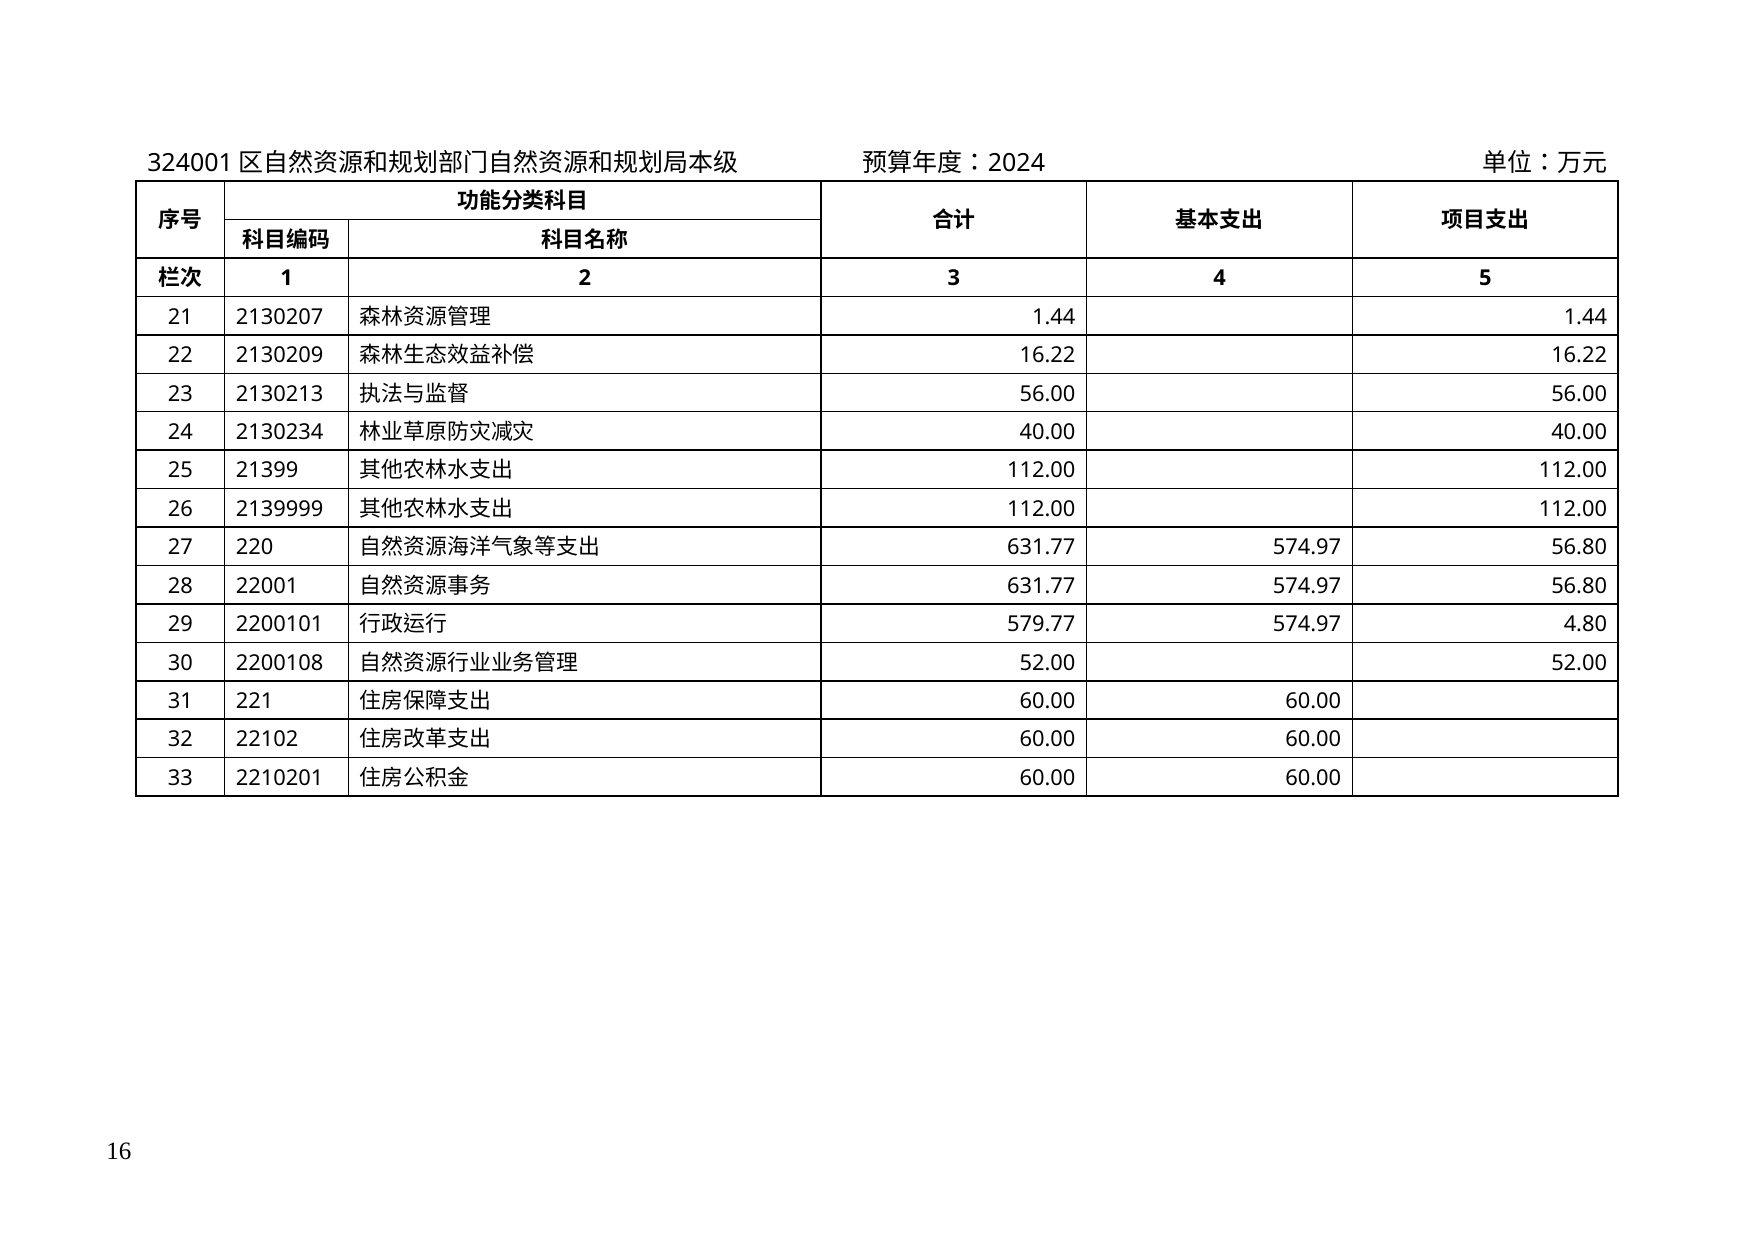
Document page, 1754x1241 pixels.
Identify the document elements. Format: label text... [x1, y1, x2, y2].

table_cell 112.00 [1353, 489, 1617, 526]
table_cell 2130213 [225, 374, 348, 411]
table_cell 574.97 [1087, 566, 1352, 603]
table_cell 24 [137, 412, 224, 449]
table_cell 1 [225, 259, 348, 296]
table_cell 16.22 [1353, 336, 1617, 372]
table_cell 579.77 [822, 605, 1086, 641]
table_cell 2200108 [225, 643, 348, 680]
table_cell 自然资源事务 [349, 566, 820, 603]
table_cell 33 [137, 758, 224, 795]
table_cell 2 [349, 259, 820, 296]
table_header 324001区自然资源和规划部门自然资源和规划局本级 [137, 143, 820, 180]
table_cell [1353, 720, 1617, 757]
table_cell 574.97 [1087, 528, 1352, 564]
table_cell 住房改革支出 [349, 720, 820, 757]
table_header 单位：万元 [1087, 143, 1617, 180]
table_cell 1.44 [822, 297, 1086, 334]
table_header 预算年度：2024 [822, 143, 1086, 180]
table_cell [1353, 758, 1617, 795]
table_cell 功能分类科目 [225, 182, 820, 219]
table_cell 30 [137, 643, 224, 680]
table_cell 栏次 [137, 259, 224, 296]
table_cell 28 [137, 566, 224, 603]
table_cell 220 [225, 528, 348, 564]
table_cell 4.80 [1353, 605, 1617, 641]
table_cell 56.00 [822, 374, 1086, 411]
table_cell 执法与监督 [349, 374, 820, 411]
table_cell 221 [225, 682, 348, 718]
table_cell 60.00 [1087, 758, 1352, 795]
table_cell 3 [822, 259, 1086, 296]
table_cell [1087, 489, 1352, 526]
table_cell 56.80 [1353, 566, 1617, 603]
table_cell 科目名称 [349, 220, 820, 257]
table_cell 60.00 [822, 758, 1086, 795]
table_cell 60.00 [1087, 682, 1352, 718]
table_cell 林业草原防灾减灾 [349, 412, 820, 449]
table_cell [1087, 643, 1352, 680]
table_cell 40.00 [1353, 412, 1617, 449]
table_cell 631.77 [822, 566, 1086, 603]
table_cell 574.97 [1087, 605, 1352, 641]
table_cell [1087, 336, 1352, 372]
table_cell 22102 [225, 720, 348, 757]
table_cell 5 [1353, 259, 1617, 296]
table_cell 其他农林水支出 [349, 451, 820, 488]
table_cell 2130234 [225, 412, 348, 449]
table_cell 基本支出 [1087, 182, 1352, 257]
table_cell 27 [137, 528, 224, 564]
table_cell 2130209 [225, 336, 348, 372]
table_cell [1087, 451, 1352, 488]
table_cell 行政运行 [349, 605, 820, 641]
table_cell 森林资源管理 [349, 297, 820, 334]
table_cell 32 [137, 720, 224, 757]
table_cell 56.00 [1353, 374, 1617, 411]
table_cell 其他农林水支出 [349, 489, 820, 526]
table_cell 21 [137, 297, 224, 334]
table_cell 60.00 [1087, 720, 1352, 757]
table_cell 23 [137, 374, 224, 411]
table_cell 112.00 [1353, 451, 1617, 488]
table_cell 序号 [137, 182, 224, 257]
table_cell 22001 [225, 566, 348, 603]
table_cell [1353, 682, 1617, 718]
table_cell 21399 [225, 451, 348, 488]
table_cell 52.00 [822, 643, 1086, 680]
table_cell 项目支出 [1353, 182, 1617, 257]
table_cell 60.00 [822, 720, 1086, 757]
table_cell 住房公积金 [349, 758, 820, 795]
table_cell 40.00 [822, 412, 1086, 449]
table_cell 合计 [822, 182, 1086, 257]
table_cell 科目编码 [225, 220, 348, 257]
table_cell 1.44 [1353, 297, 1617, 334]
table_cell 2210201 [225, 758, 348, 795]
table_cell 29 [137, 605, 224, 641]
table_cell [1087, 412, 1352, 449]
table_cell 自然资源海洋气象等支出 [349, 528, 820, 564]
table_cell 16.22 [822, 336, 1086, 372]
table_cell 住房保障支出 [349, 682, 820, 718]
table_cell 631.77 [822, 528, 1086, 564]
table_cell 112.00 [822, 489, 1086, 526]
table_cell 56.80 [1353, 528, 1617, 564]
table_cell 2200101 [225, 605, 348, 641]
table_cell 112.00 [822, 451, 1086, 488]
table_cell 25 [137, 451, 224, 488]
table_cell [1087, 297, 1352, 334]
table_cell 2130207 [225, 297, 348, 334]
table_cell 森林生态效益补偿 [349, 336, 820, 372]
table_cell 22 [137, 336, 224, 372]
table_cell 60.00 [822, 682, 1086, 718]
table_cell 31 [137, 682, 224, 718]
table_cell 26 [137, 489, 224, 526]
table_cell 4 [1087, 259, 1352, 296]
table_cell 自然资源行业业务管理 [349, 643, 820, 680]
table_cell 2139999 [225, 489, 348, 526]
table_cell 52.00 [1353, 643, 1617, 680]
table_cell [1087, 374, 1352, 411]
